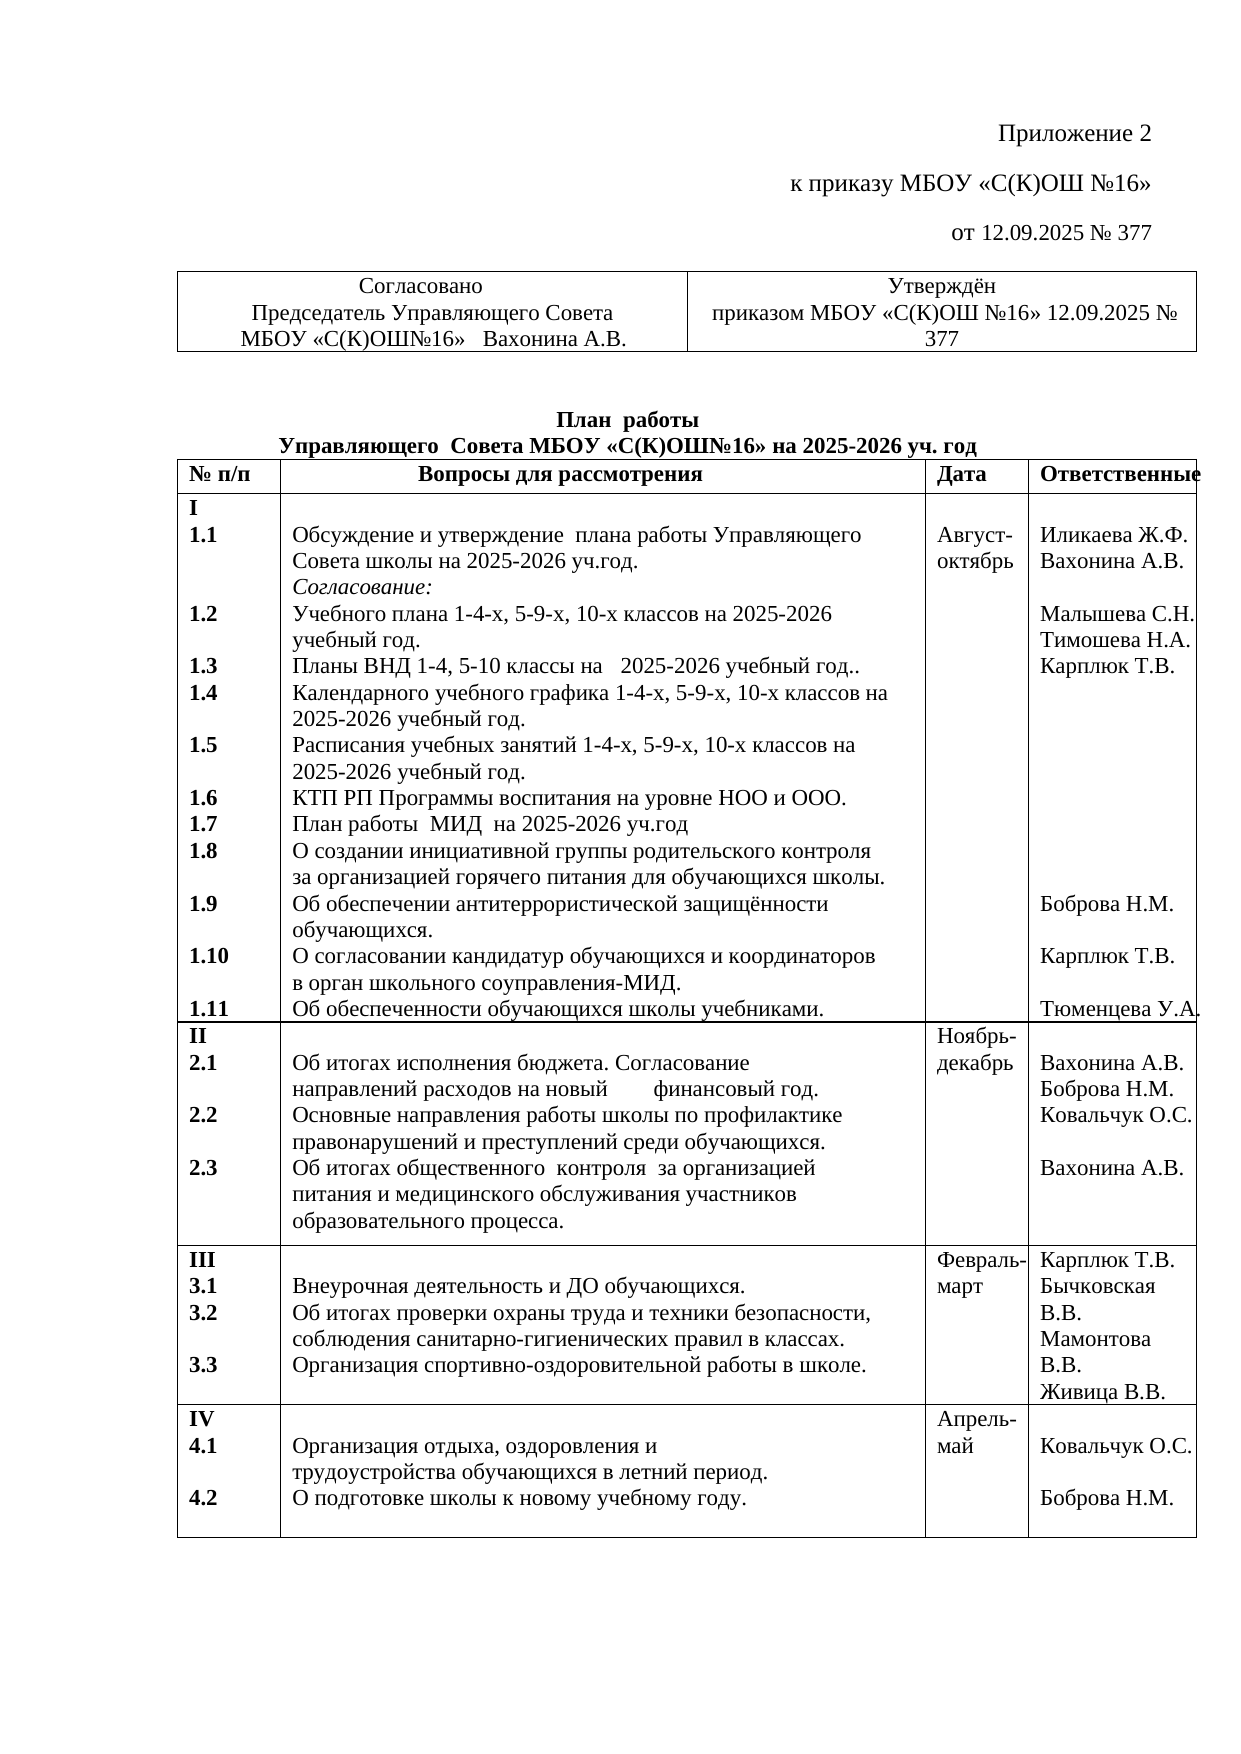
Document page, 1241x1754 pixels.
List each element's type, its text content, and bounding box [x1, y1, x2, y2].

text к приказу МБОУ «С(К)ОШ №16» [177, 168, 1152, 196]
text План работы [44, 406, 1211, 432]
table_cell Внеурочная деятельность и ДО обучающихся. Об итогах проверки охраны труда и техники безопасности, соблюдения санитарно-гигиенических правил в классах. Организация спортивно-оздоровительной работы в школе. [281, 1246, 925, 1404]
table_header Вопросы для рассмотрения [281, 460, 925, 493]
table_header № п/п [178, 460, 280, 493]
text Приложение 2 [177, 118, 1152, 147]
table_cell Вахонина А.В. Боброва Н.М. Ковальчук О.С. Вахонина А.В. [1029, 1023, 1196, 1245]
text от 12.09.2025 № 377 [177, 217, 1152, 246]
table_cell III 3.1 3.2 3.3 [178, 1246, 280, 1404]
table_header Утверждён приказом МБОУ «С(К)ОШ №16» 12.09.2025 № 377 [688, 272, 1196, 351]
table_cell Карплюк Т.В. Бычковская В.В. Мамонтова В.В. Живица В.В. [1029, 1246, 1196, 1404]
table_cell Организация отдыха, оздоровления и трудоустройства обучающихся в летний период. О подготовке школы к новому учебному году. [281, 1405, 925, 1537]
table_cell Иликаева Ж.Ф. Вахонина А.В. Малышева С.Н. Тимошева Н.А. Карплюк Т.В. Боброва Н.М. Карплюк Т.В. Тюменцева У.А. [1029, 494, 1196, 1021]
table_cell I 1.1 1.2 1.3 1.4 1.5 1.6 1.7 1.8 1.9 1.10 1.11 [178, 494, 280, 1021]
table_cell Обсуждение и утверждение плана работы Управляющего Совета школы на 2025-2026 уч.год. Согласование: Учебного плана 1-4-х, 5-9-х, 10-х классов на 2025-2026 учебный год. Планы ВНД 1-4, 5-10 классы на 2025-2026 учебный год.. Календарного учебного графика 1-4-х, 5-9-х, 10-х классов на 2025-2026 учебный год. Расписания учебных занятий 1-4-х, 5-9-х, 10-х классов на 2025-2026 учебный год. КТП РП Программы воспитания на уровне НОО и ООО. План работы МИД на 2025-2026 уч.год О создании инициативной группы родительского контроля за организацией горячего питания для обучающихся школы. Об обеспечении антитеррористической защищённости обучающихся. О согласовании кандидатур обучающихся и координаторов в орган школьного соуправления-МИД. Об обеспеченности обучающихся школы учебниками. [281, 494, 925, 1021]
table_cell Об итогах исполнения бюджета. Согласование направлений расходов на новый финансовый год. Основные направления работы школы по профилактике правонарушений и преступлений среди обучающихся. Об итогах общественного контроля за организацией питания и медицинского обслуживания участников образовательного процесса. [281, 1023, 925, 1245]
table_cell II 2.1 2.2 2.3 [178, 1023, 280, 1245]
table_cell Ковальчук О.С. Боброва Н.М. [1029, 1405, 1196, 1537]
table_cell Апрель- май [926, 1405, 1028, 1537]
table_header Согласовано Председатель Управляющего Совета МБОУ «С(К)ОШ№16» Вахонина А.В. [178, 272, 687, 351]
table_cell Февраль- март [926, 1246, 1028, 1404]
text Управляющего Совета МБОУ «С(К)ОШ№16» на 2025-2026 уч. год [44, 432, 1211, 459]
table_cell IV 4.1 4.2 [178, 1405, 280, 1537]
table_cell Август- октябрь [926, 494, 1028, 1021]
table_header Дата [926, 460, 1028, 493]
table_cell Ноябрь- декабрь [926, 1023, 1028, 1245]
table_header Ответственные [1029, 460, 1196, 493]
